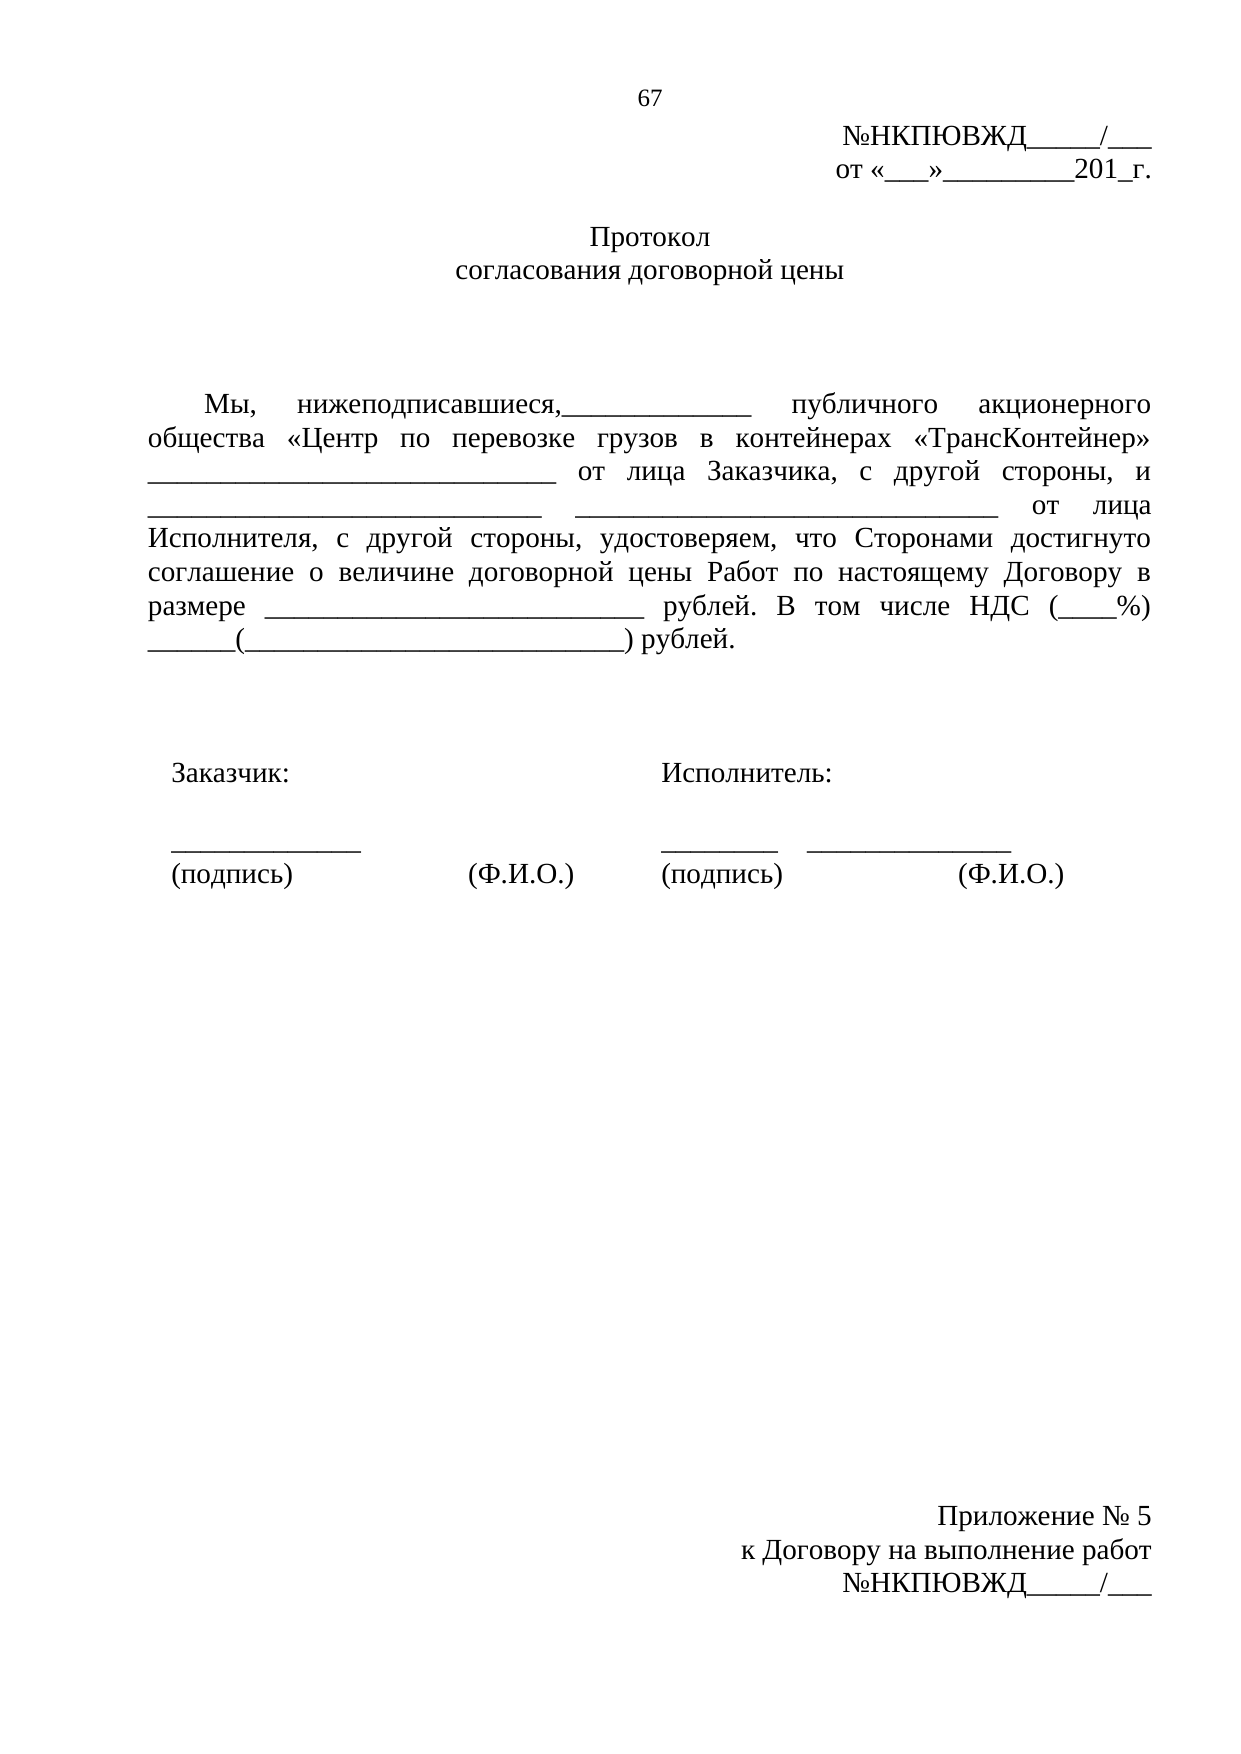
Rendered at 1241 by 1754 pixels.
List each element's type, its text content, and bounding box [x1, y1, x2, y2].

text к Договору на выполнение работ [148, 1532, 1152, 1566]
text Приложение № 5 [148, 1498, 1152, 1532]
text согласования договорной цены [148, 252, 1152, 286]
text №НКПЮВЖД_____/___ [148, 118, 1152, 152]
text №НКПЮВЖД_____/___ [148, 1566, 1152, 1599]
table_header Заказчик: _____________ (подпись) (Ф.И.О.) [160, 755, 650, 971]
text от «___»_________201_г. [148, 152, 1152, 185]
table_header Исполнитель: ________ ______________ (подпись) (Ф.И.О.) [650, 755, 1081, 971]
text Мы, нижеподписавшиеся,_____________ публичного акционерного общества «Центр по перевозке грузов в контейнерах «ТрансКонтейнер» ____________________________ от лица Заказчика, с другой стороны, и ___________________________ _____________________________ от лица Исполнителя, с другой стороны, удостоверяем, что Сторонами достигнуто соглашение о величине договорной цены Работ по настоящему Договору в размере __________________________ рублей. В том числе НДС (____%) ______(__________________________) рублей. [148, 386, 1152, 655]
text Протокол [148, 219, 1152, 252]
